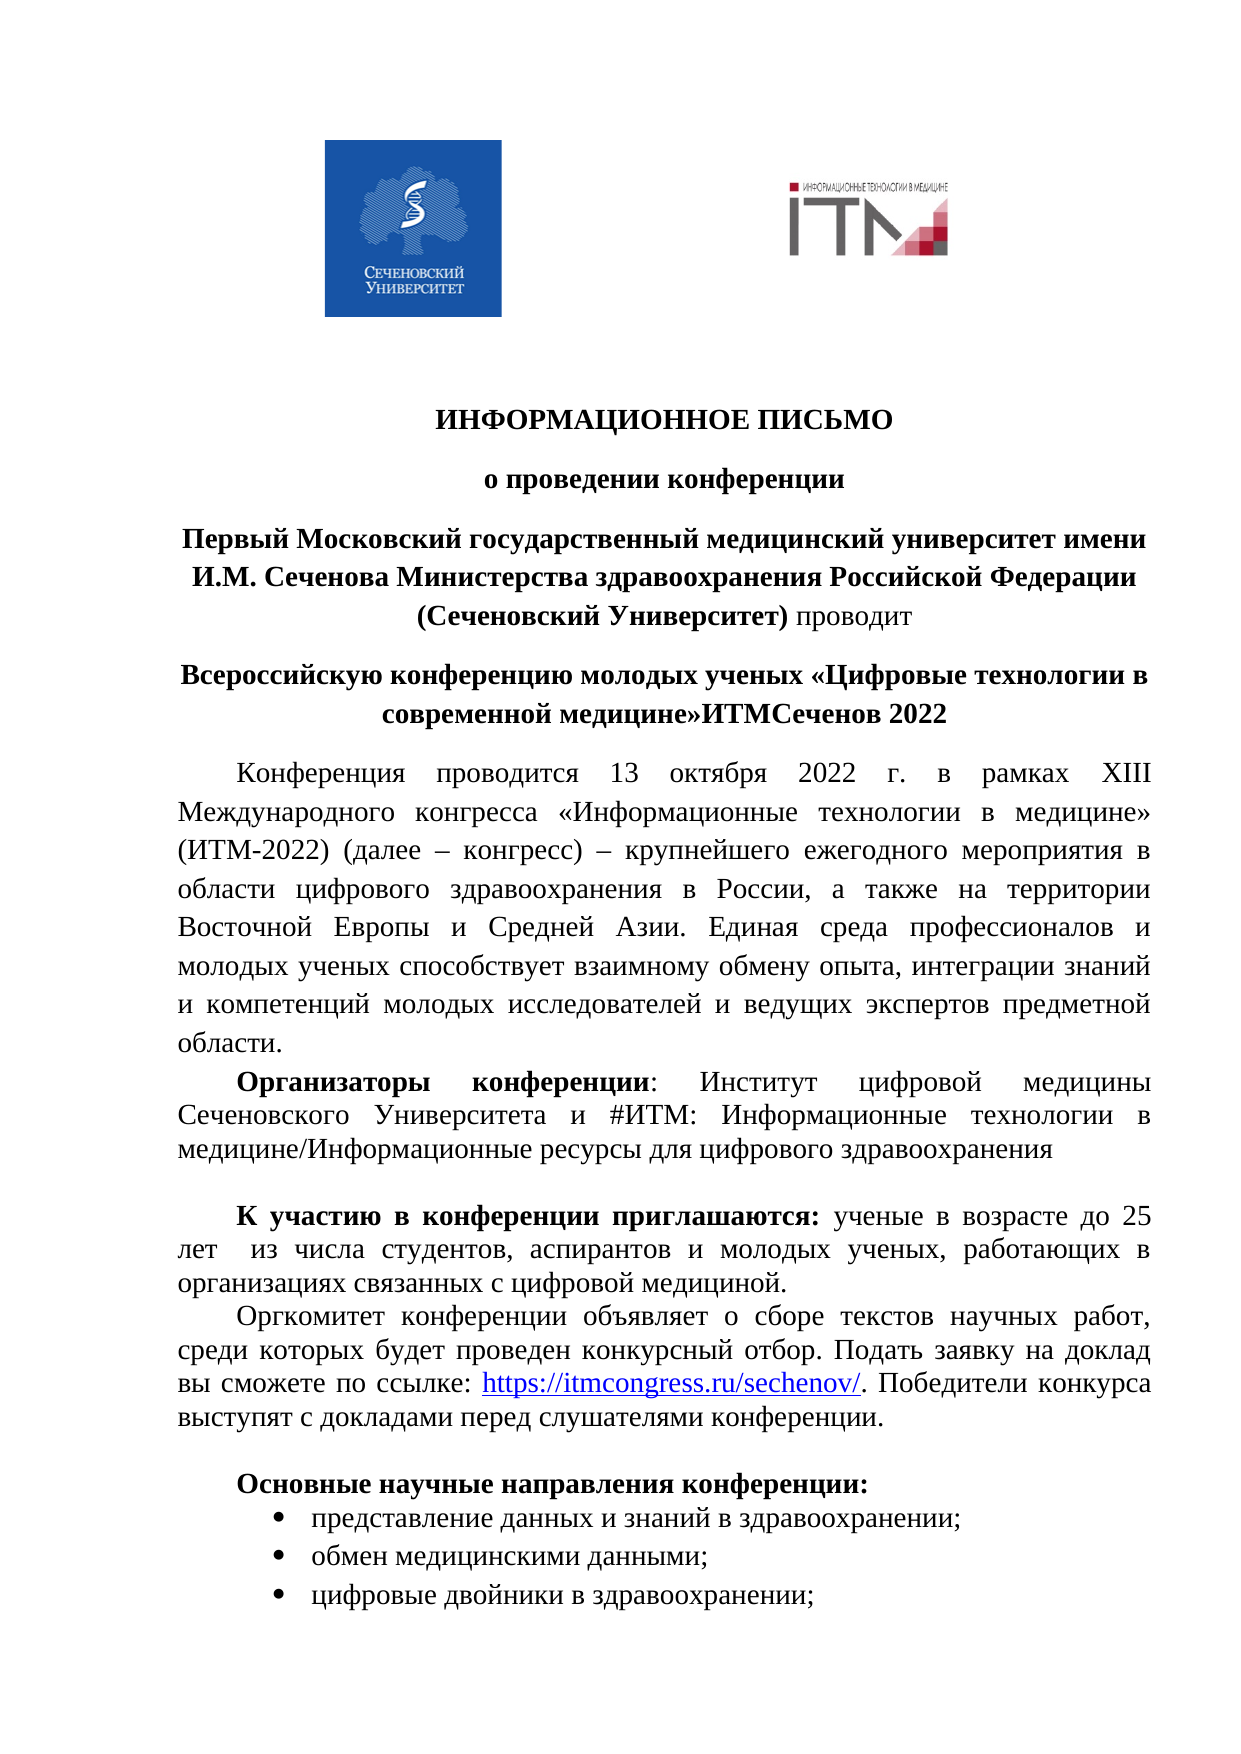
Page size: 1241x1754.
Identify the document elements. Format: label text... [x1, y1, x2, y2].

list представление данных и знаний в здравоохранении; [274, 1500, 1152, 1533]
text Основные научные направления конференции: [177, 1466, 1152, 1500]
text Всероссийскую конференцию молодых ученых «Цифровые технологии в современной медицине»ИТМСеченов 2022 [177, 657, 1152, 729]
text Оргкомитет конференции объявляет о сборе текстов научных работ, среди которых будет проведен конкурсный отбор. Подать заявку на доклад вы сможете по ссылке: https://itmcongress.ru/sechenov/. Победители конкурса выступят с докладами перед слушателями конференции. [177, 1298, 1152, 1433]
list цифровые двойники в здравоохранении; [274, 1577, 1152, 1611]
list обмен медицинскими данными; [274, 1538, 1152, 1572]
text Первый Московский государственный медицинский университет имени И.М. Сеченова Министерства здравоохранения Российской Федерации (Сеченовский Университет) проводит [177, 521, 1152, 632]
text Конференция проводится 13 октября 2022 г. в рамках XIII Международного конгресса «Информационные технологии в медицине» (ИТМ-2022) (далее – конгресс) – крупнейшего ежегодного мероприятия в области цифрового здравоохранения в России, а также на территории Восточной Европы и Средней Азии. Единая среда профессионалов и молодых ученых способствует взаимному обмену опыта, интеграции знаний и компетенций молодых исследователей и ведущих экспертов предметной области. [177, 755, 1152, 1059]
text ИНФОРМАЦИОННОЕ ПИСЬМО [177, 402, 1152, 436]
picture [324, 140, 502, 317]
text о проведении конференции [177, 462, 1152, 495]
text Организаторы конференции: Институт цифровой медицины Сеченовского Университета и #ИТМ: Информационные технологии в медицине/Информационные ресурсы для цифрового здравоохранения [177, 1064, 1152, 1164]
text К участию в конференции приглашаются: ученые в возрасте до 25 лет из числа студентов, аспирантов и молодых ученых, работающих в организациях связанных с цифровой медициной. [177, 1198, 1152, 1298]
picture [767, 118, 967, 317]
